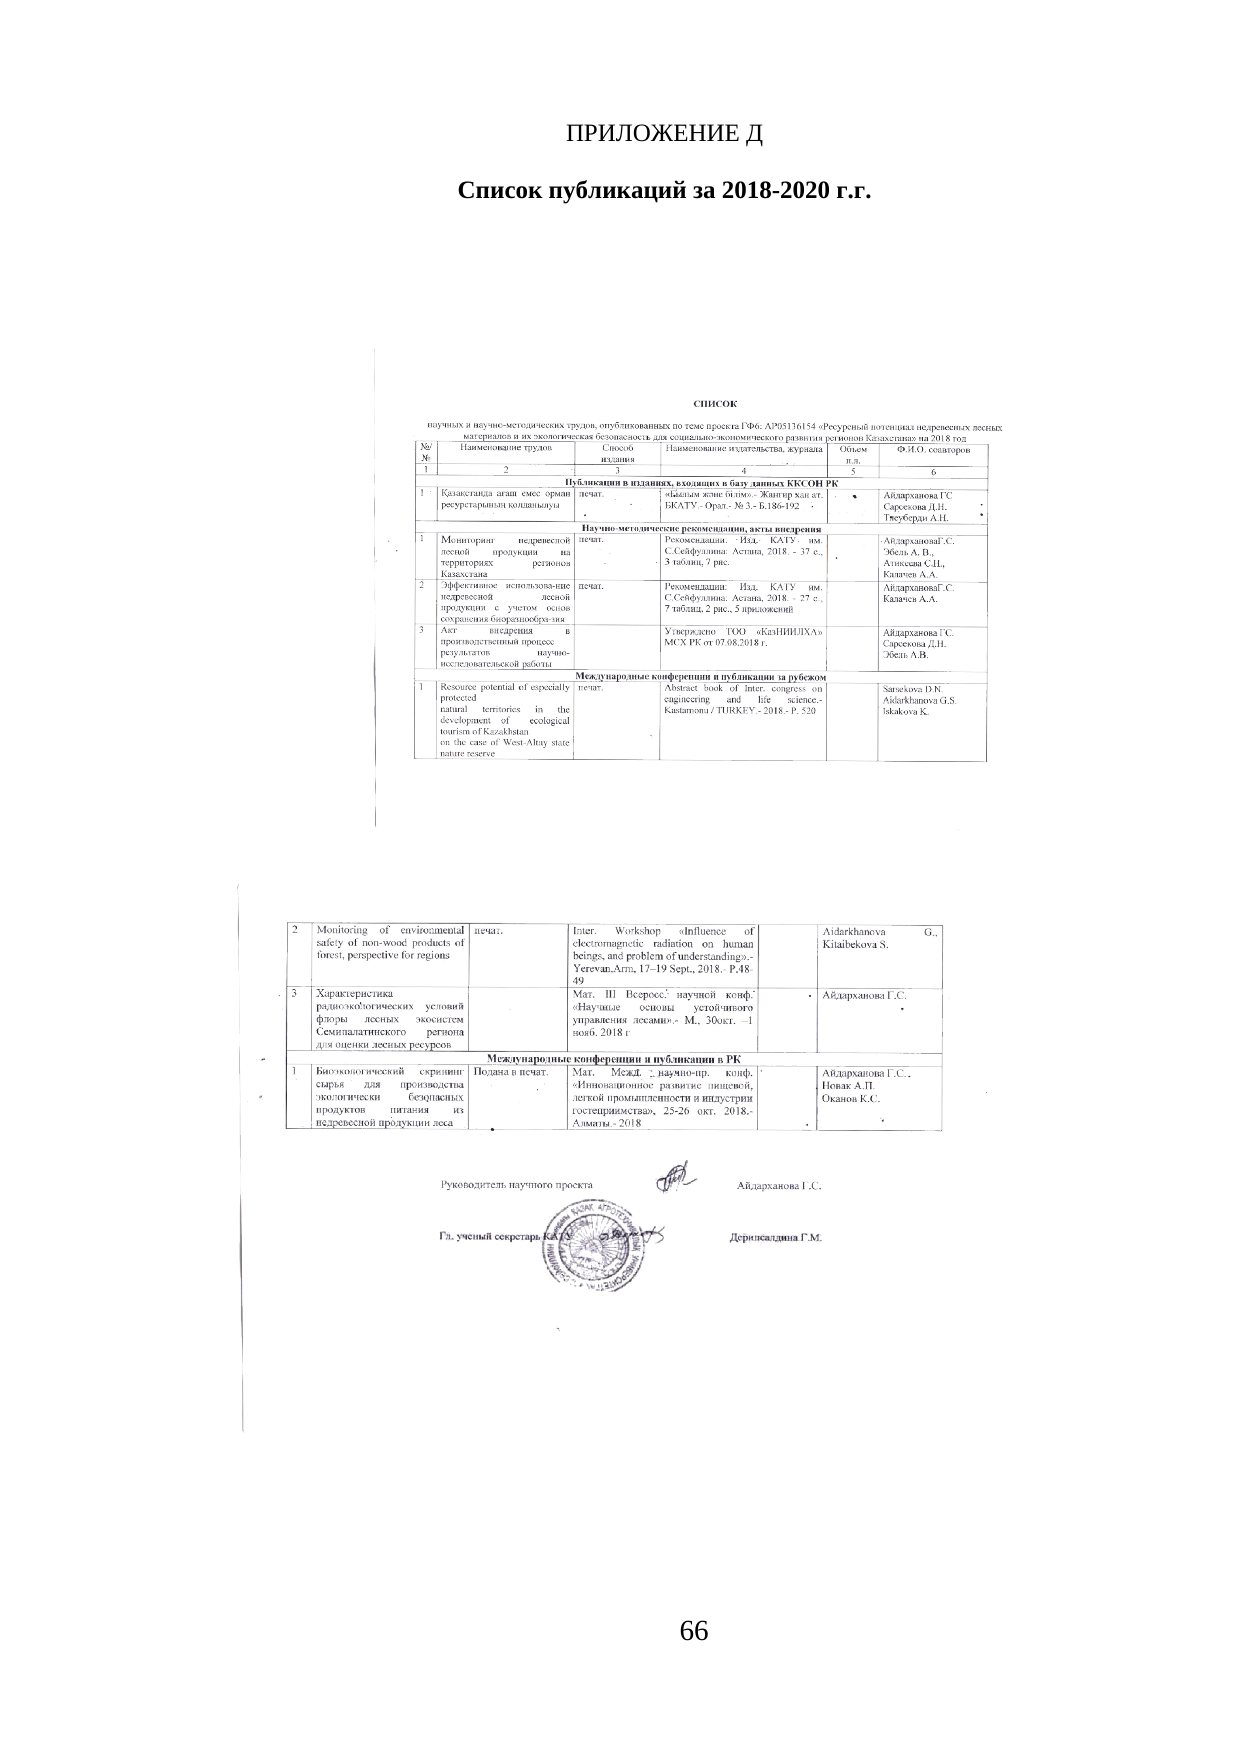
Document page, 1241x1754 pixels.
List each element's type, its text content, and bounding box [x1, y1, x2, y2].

text ПРИЛОЖЕНИЕ Д [177, 118, 1152, 147]
picture [371, 342, 1052, 836]
text Список публикаций за 2018-2020 г.г. [177, 176, 1152, 204]
picture [236, 882, 1013, 1446]
